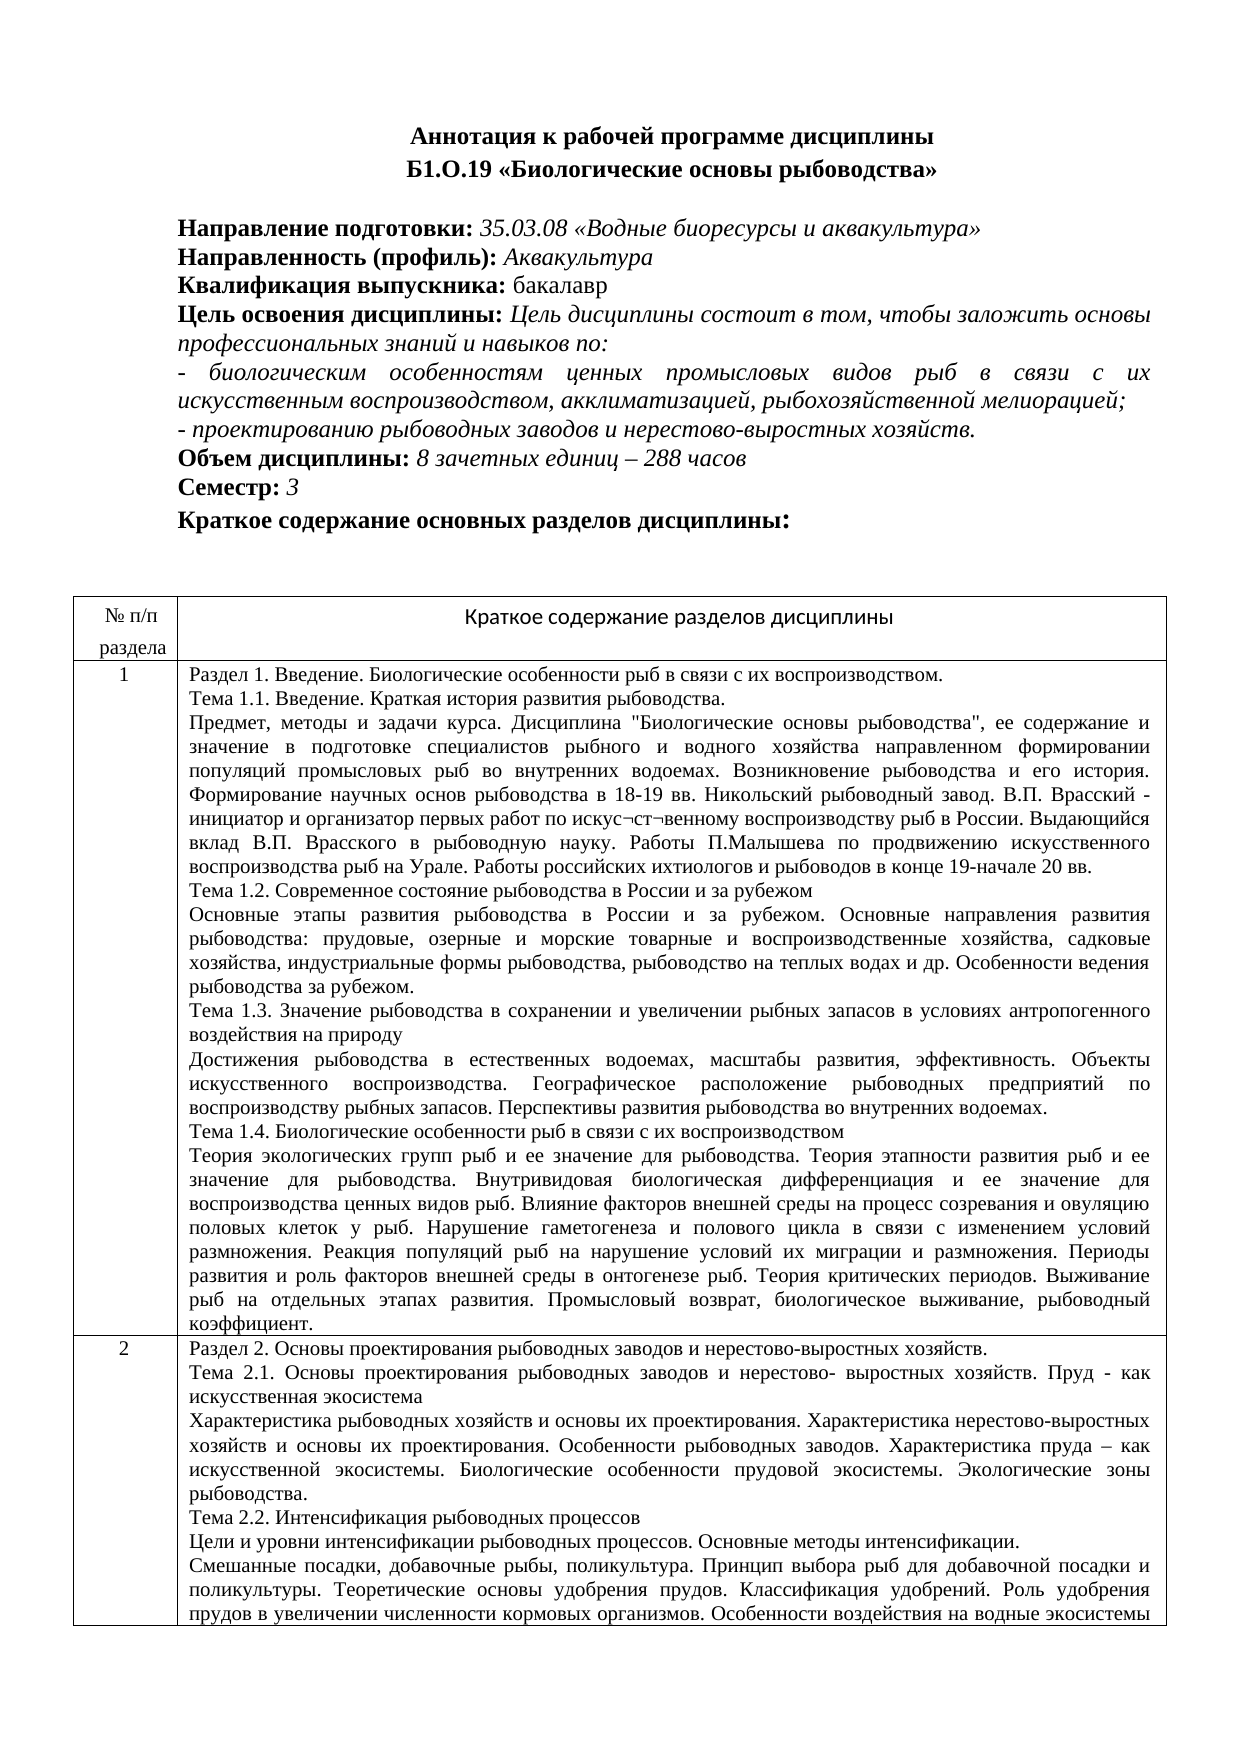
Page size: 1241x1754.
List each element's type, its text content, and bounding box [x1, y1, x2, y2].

text Объем дисциплины: 8 зачетных единиц – 288 часов [177, 443, 1152, 472]
table_header Краткое содержание разделов дисциплины [178, 597, 1166, 660]
text Краткое содержание основных разделов дисциплины: [177, 501, 1152, 534]
table_cell 2 [74, 1336, 177, 1625]
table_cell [178, 1336, 1166, 1625]
text - биологическим особенностям ценных промысловых видов рыб в связи с их искусственным воспроизводством, акклиматизацией, рыбохозяйственной мелиорацией; [177, 357, 1152, 414]
table_cell 1 [74, 661, 177, 1335]
text - проектированию рыбоводных заводов и нерестово-выростных хозяйств. [177, 414, 1152, 443]
text Направление подготовки: 35.03.08 «Водные биоресурсы и аквакультура» [177, 213, 1152, 242]
text Аннотация к рабочей программе дисциплины [177, 118, 1167, 151]
text Цель освоения дисциплины: Цель дисциплины состоит в том, чтобы заложить основы профессиональных знаний и навыков по: [177, 299, 1152, 357]
text Направленность (профиль): Аквакультура [177, 242, 1152, 271]
table_cell Раздел 1. Введение. Биологические особенности рыб в связи с их воспроизводством. Тема 1.1. Введение. Краткая история развития рыбоводства. Предмет, методы и задачи курса. Дисциплина "Биологические основы рыбоводства", ее содержание и значение в подготовке специалистов рыбного и водного хозяйства направленном формировании популяций промысловых рыб во внутренних водоемах. Возникновение рыбоводства и его история. Формирование научных основ рыбоводства в 18-19 вв. Никольский рыбоводный завод. В.П. Врасский - инициатор и организатор первых работ по искус¬ст¬венному воспроизводству рыб в России. Выдающийся вклад В.П. Врасского в рыбоводную науку. Работы П.Малышева по продвижению искусственного воспроизводства рыб на Урале. Работы российских ихтиологов и рыбоводов в конце 19-начале 20 вв. Тема 1.2. Современное состояние рыбоводства в России и за рубежом Основные этапы развития рыбоводства в России и за рубежом. Основные направления развития рыбоводства: прудовые, озерные и морские товарные и воспроизводственные хозяйства, садковые хозяйства, индустриальные формы рыбоводства, рыбоводство на теплых водах и др. Особенности ведения рыбоводства за рубежом. Тема 1.3. Значение рыбоводства в сохранении и увеличении рыбных запасов в условиях антропогенного воздействия на природу Достижения рыбоводства в естественных водоемах, масштабы развития, эффективность. Объекты искусственного воспроизводства. Географическое расположение рыбоводных предприятий по воспроизводству рыбных запасов. Перспективы развития рыбоводства во внутренних водоемах. Тема 1.4. Биологические особенности рыб в связи с их воспроизводством Теория экологических групп рыб и ее значение для рыбоводства. Теория этапности развития рыб и ее значение для рыбоводства. Внутривидовая биологическая дифференциация и ее значение для воспроизводства ценных видов рыб. Влияние факторов внешней среды на процесс созревания и овуляцию половых клеток у рыб. Нарушение гаметогенеза и полового цикла в связи с изменением условий размножения. Реакция популяций рыб на нарушение условий их миграции и размножения. Периоды развития и роль факторов внешней среды в онтогенезе рыб. Теория критических периодов. Выживание рыб на отдельных этапах развития. Промысловый возврат, биологическое выживание, рыбоводный коэффициент. [178, 661, 1166, 1335]
text Семестр: 3 [177, 472, 1152, 501]
text Б1.О.19 «Биологические основы рыбоводства» [177, 151, 1167, 184]
text Квалификация выпускника: бакалавр [177, 271, 1152, 299]
table_header № п/п раздела [74, 597, 177, 660]
